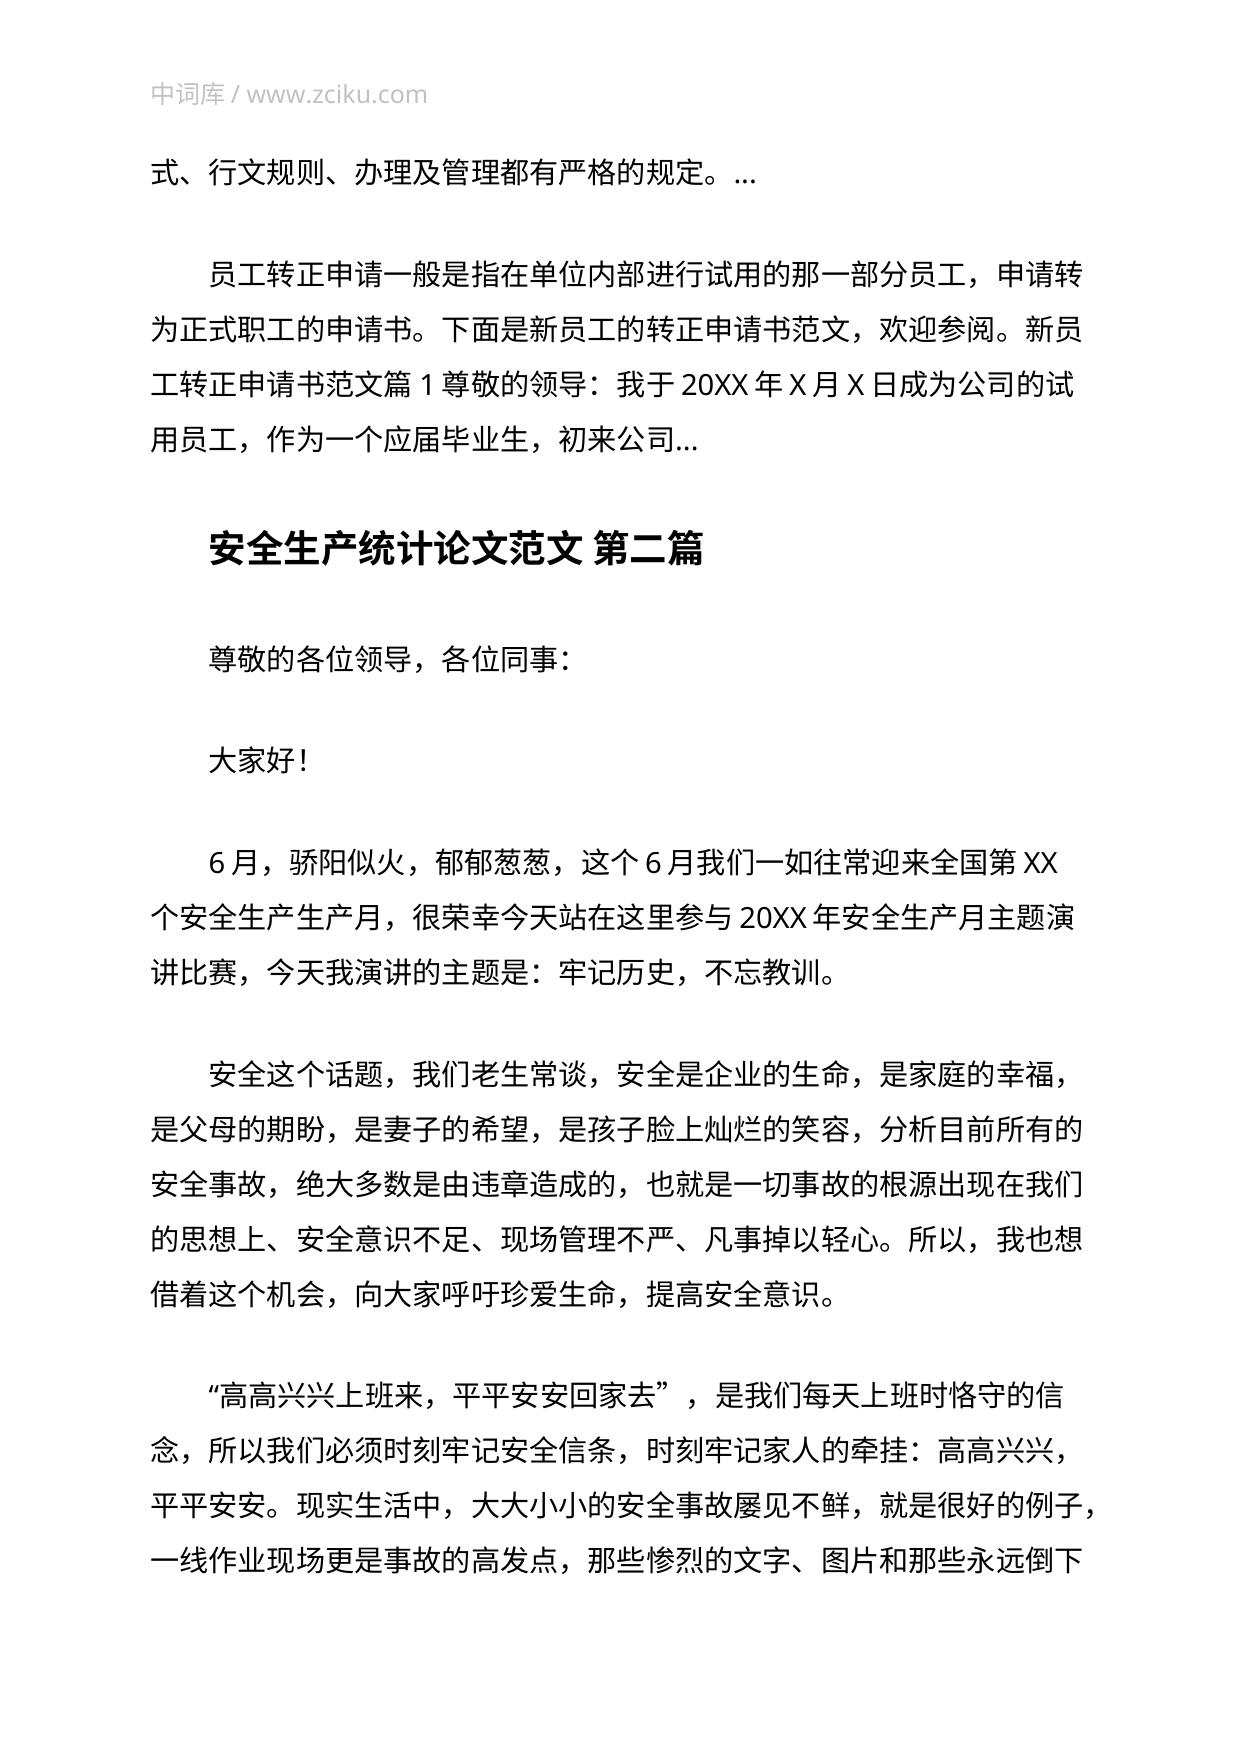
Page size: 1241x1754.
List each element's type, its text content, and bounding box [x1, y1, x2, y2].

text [150, 1373, 1090, 1580]
text 6月，骄阳似火，郁郁葱葱，这个6月我们一如往常迎来全国第XX个安全生产生产月，很荣幸今天站在这里参与20XX年安全生产月主题演讲比赛，今天我演讲的主题是：牢记历史，不忘教训。 [150, 840, 1090, 992]
text 尊敬的各位领导，各位同事： [150, 636, 1090, 678]
text 安全这个话题，我们老生常谈，安全是企业的生命，是家庭的幸福，是父母的期盼，是妻子的希望，是孩子脸上灿烂的笑容，分析目前所有的安全事故，绝大多数是由违章造成的，也就是一切事故的根源出现在我们的思想上、安全意识不足、现场管理不严、凡事掉以轻心。所以，我也想借着这个机会，向大家呼吁珍爱生命，提高安全意识。 [150, 1051, 1090, 1313]
text 大家好！ [150, 738, 1090, 780]
text 员工转正申请一般是指在单位内部进行试用的那一部分员工，申请转为正式职工的申请书。下面是新员工的转正申请书范文，欢迎参阅。新员工转正申请书范文篇 1尊敬的领导：我于20XX年X月X日成为公司的试用员工，作为一个应届毕业生，初来公司... [150, 252, 1090, 459]
text 安全生产统计论文范文 第二篇 [150, 519, 1090, 573]
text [150, 150, 1090, 192]
